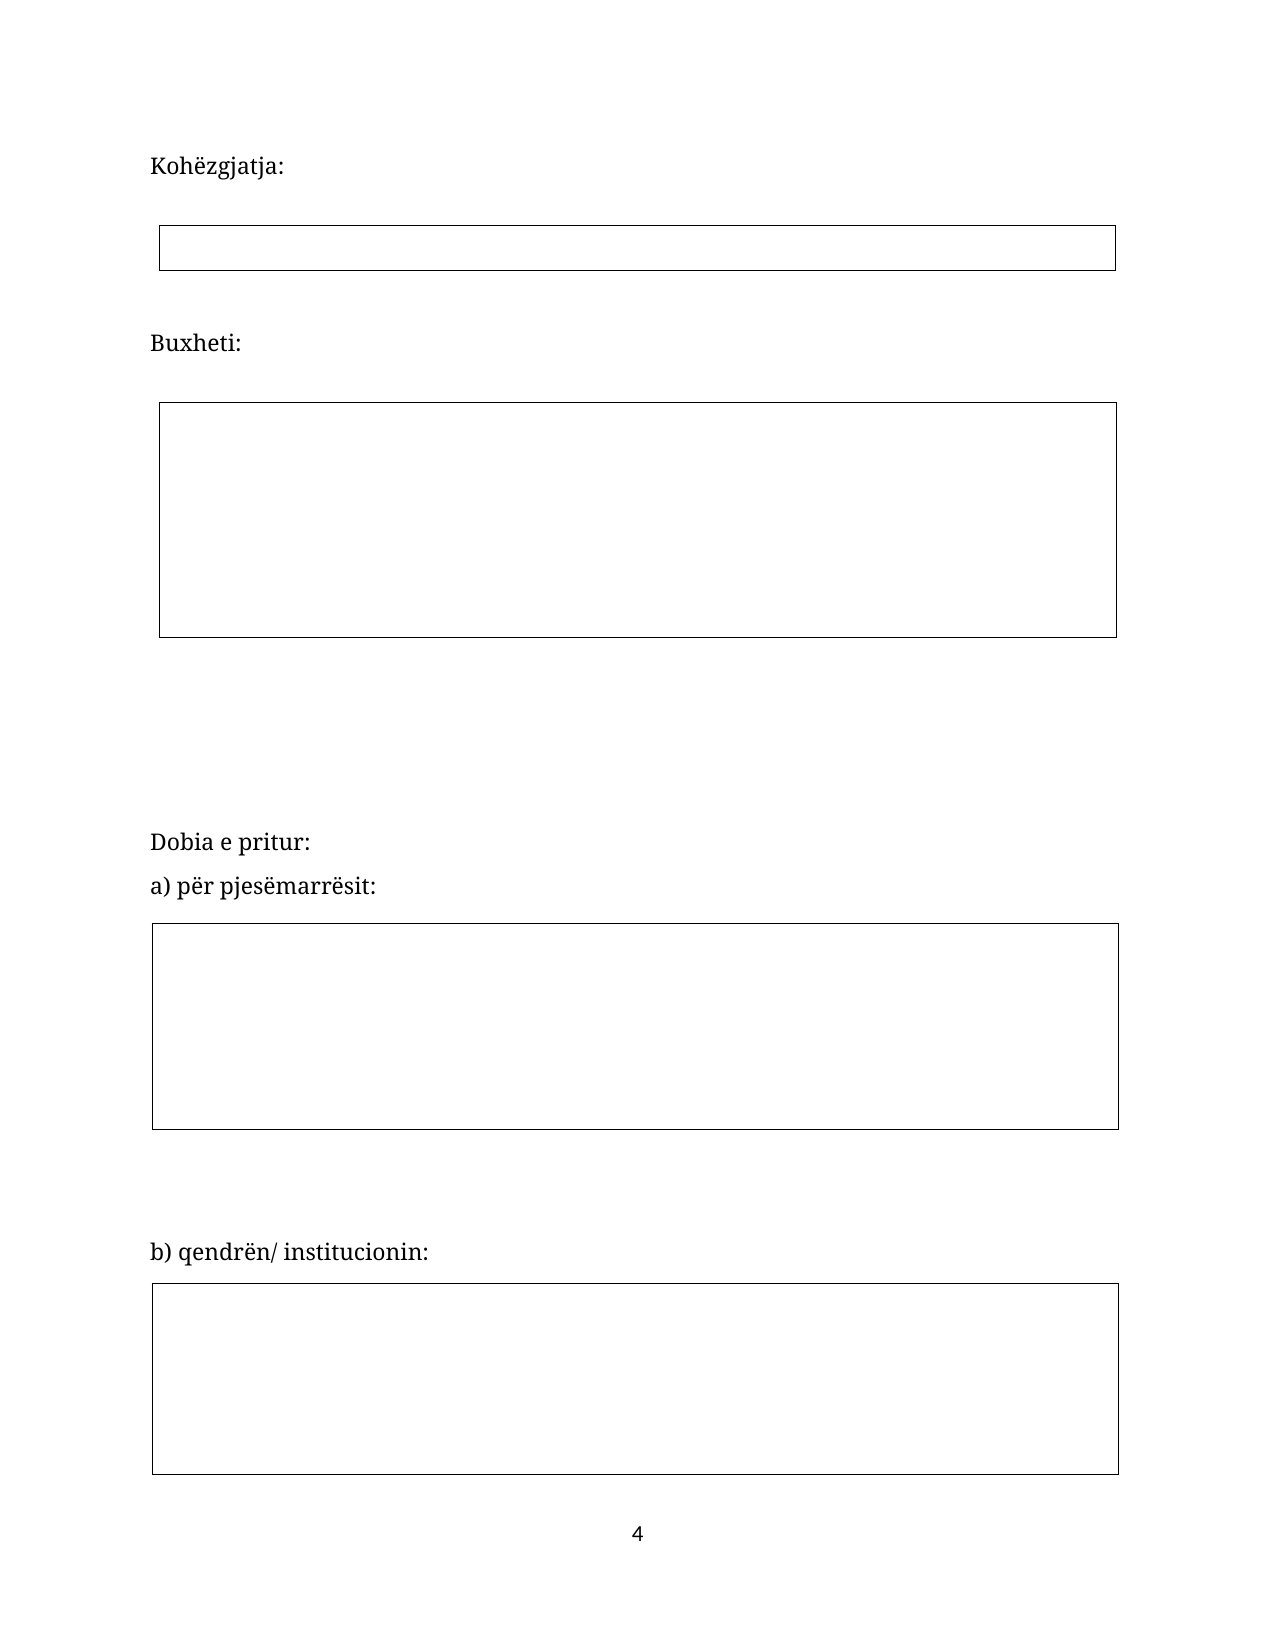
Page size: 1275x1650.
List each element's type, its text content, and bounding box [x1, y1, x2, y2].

text Kohëzgjatja: [150, 150, 1125, 181]
text Dobia e pritur: [150, 826, 1125, 857]
text Buxheti: [150, 327, 1125, 358]
text a) për pjesëmarrësit: [150, 869, 1125, 901]
text b) qendrën/ institucionin: [150, 1236, 1125, 1267]
table_header [160, 226, 1115, 270]
table_header [160, 403, 1116, 637]
